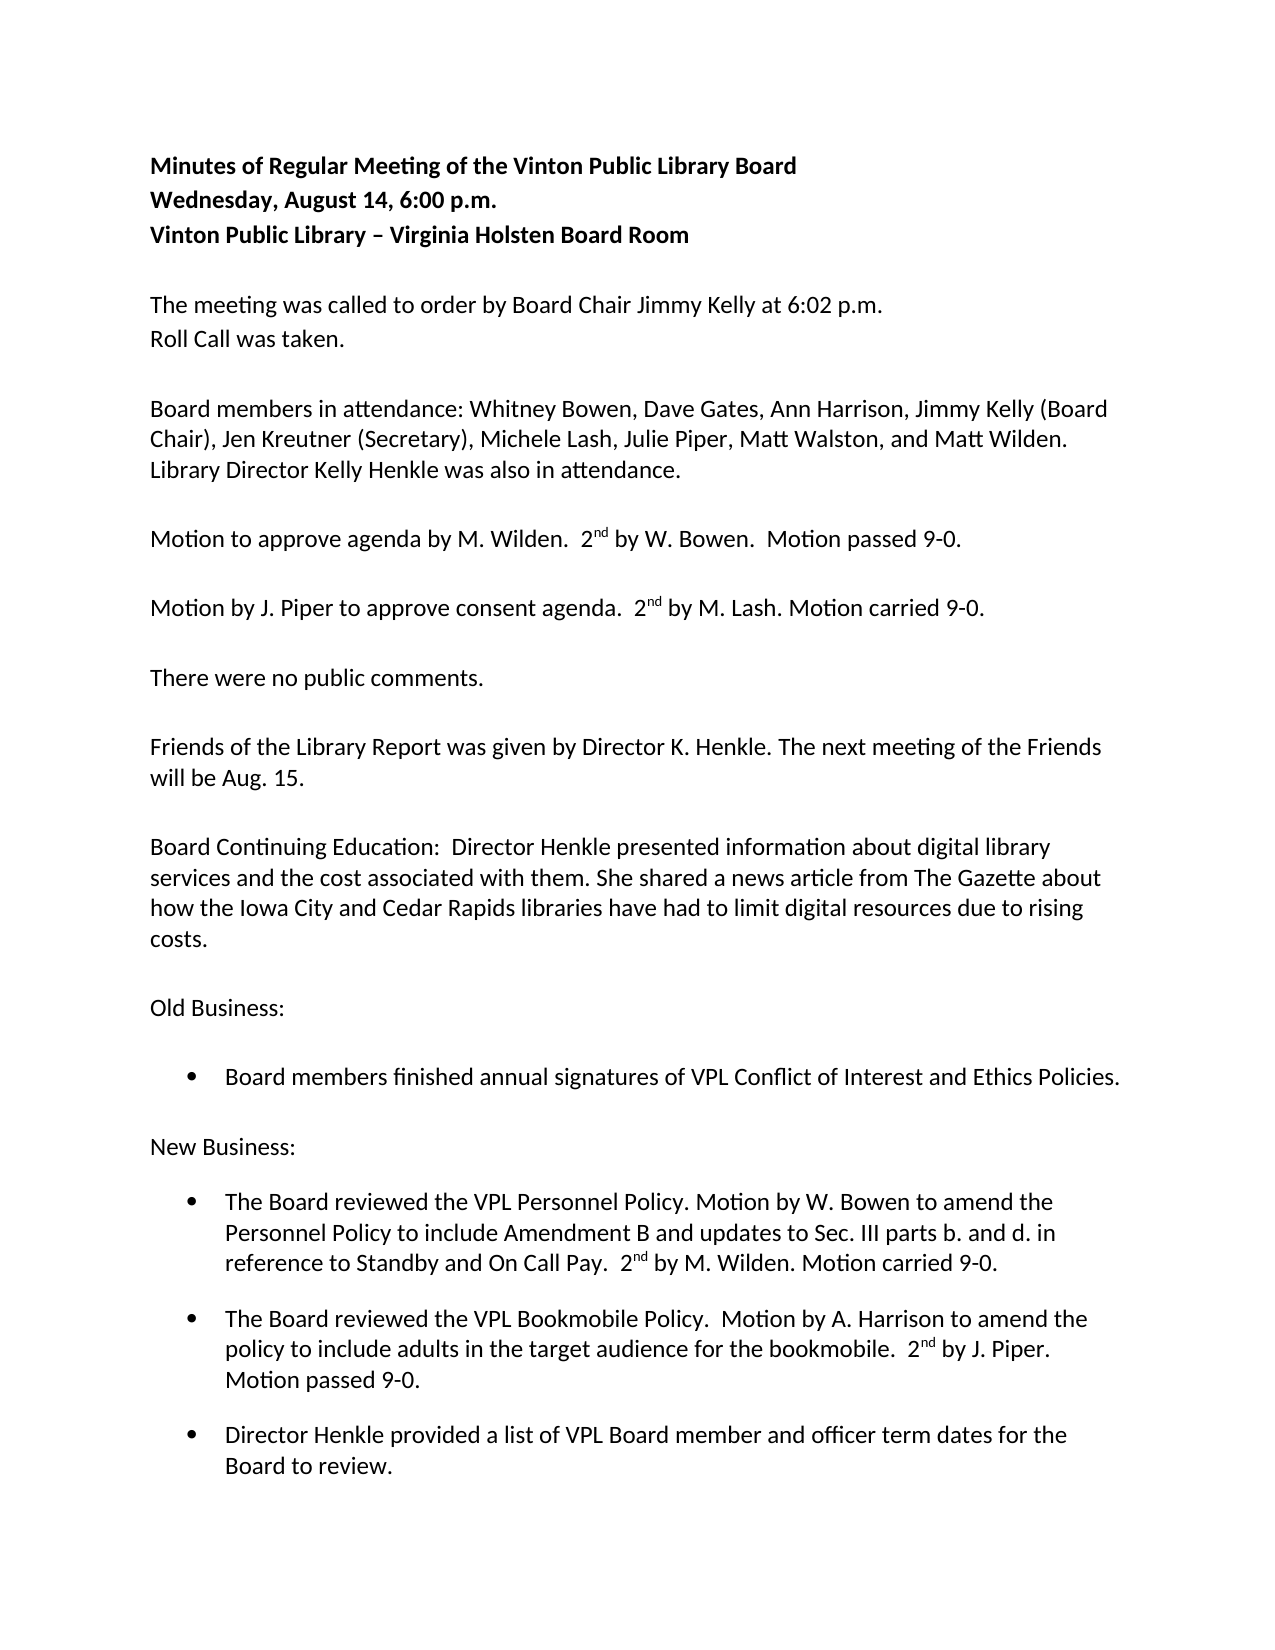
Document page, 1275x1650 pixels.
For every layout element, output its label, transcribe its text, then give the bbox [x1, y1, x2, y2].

list Board members finished annual signatures of VPL Conflict of Interest and Ethics Policies. [187, 1062, 1125, 1092]
text Motion to approve agenda by M. Wilden. 2nd by W. Bowen. Motion passed 9-0. [150, 523, 1125, 554]
text There were no public comments. [150, 662, 1125, 692]
text Minutes of Regular Meeting of the Vinton Public Library Board [150, 150, 1125, 181]
text Vinton Public Library – Virginia Holsten Board Room [150, 219, 1125, 250]
text Roll Call was taken. [150, 323, 1125, 354]
list The Board reviewed the VPL Bookmobile Policy. Motion by A. Harrison to amend the policy to include adults in the target audience for the bookmobile. 2nd by J. Piper. Motion passed 9-0. [187, 1303, 1125, 1394]
text Old Business: [150, 992, 1125, 1023]
text Friends of the Library Report was given by Director K. Henkle. The next meeting of the Friends will be Aug. 15. [150, 731, 1125, 792]
text Board Continuing Education: Director Henkle presented information about digital library services and the cost associated with them. She shared a news article from The Gazette about how the Iowa City and Cedar Rapids libraries have had to limit digital resources due to rising costs. [150, 831, 1125, 953]
text Motion by J. Piper to approve consent agenda. 2nd by M. Lash. Motion carried 9-0. [150, 593, 1125, 623]
text Board members in attendance: Whitney Bowen, Dave Gates, Ann Harrison, Jimmy Kelly (Board Chair), Jen Kreutner (Secretary), Michele Lash, Julie Piper, Matt Walston, and Matt Wilden. Library Director Kelly Henkle was also in attendance. [150, 393, 1125, 484]
text The meeting was called to order by Board Chair Jimmy Kelly at 6:02 p.m. [150, 289, 1125, 319]
text Wednesday, August 14, 6:00 p.m. [150, 185, 1125, 215]
text New Business: [150, 1131, 1125, 1161]
list The Board reviewed the VPL Personnel Policy. Motion by W. Bowen to amend the Personnel Policy to include Amendment B and updates to Sec. III parts b. and d. in reference to Standby and On Call Pay. 2nd by M. Wilden. Motion carried 9-0. [187, 1186, 1125, 1278]
list Director Henkle provided a list of VPL Board member and officer term dates for the Board to review. [187, 1419, 1125, 1481]
